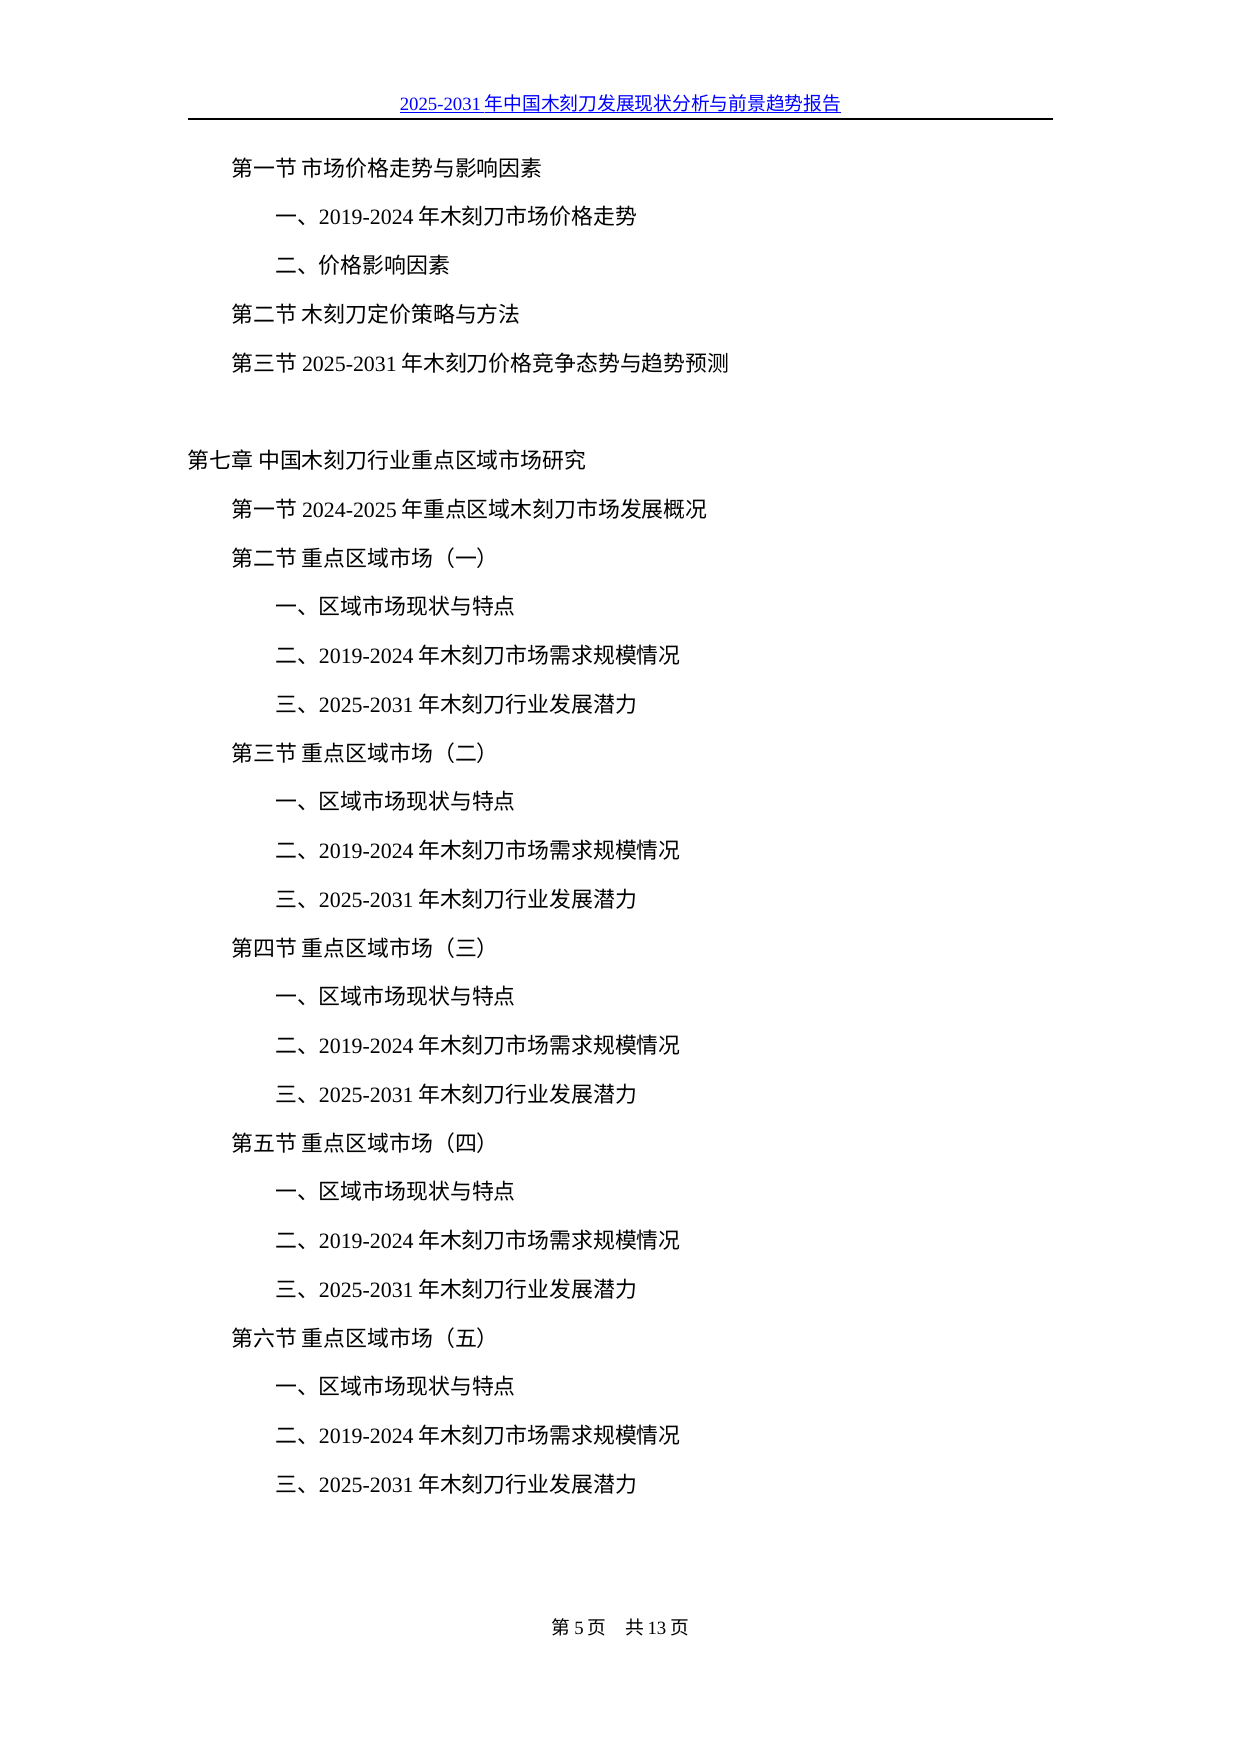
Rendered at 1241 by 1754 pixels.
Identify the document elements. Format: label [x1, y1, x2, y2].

text [187, 150, 1053, 1499]
